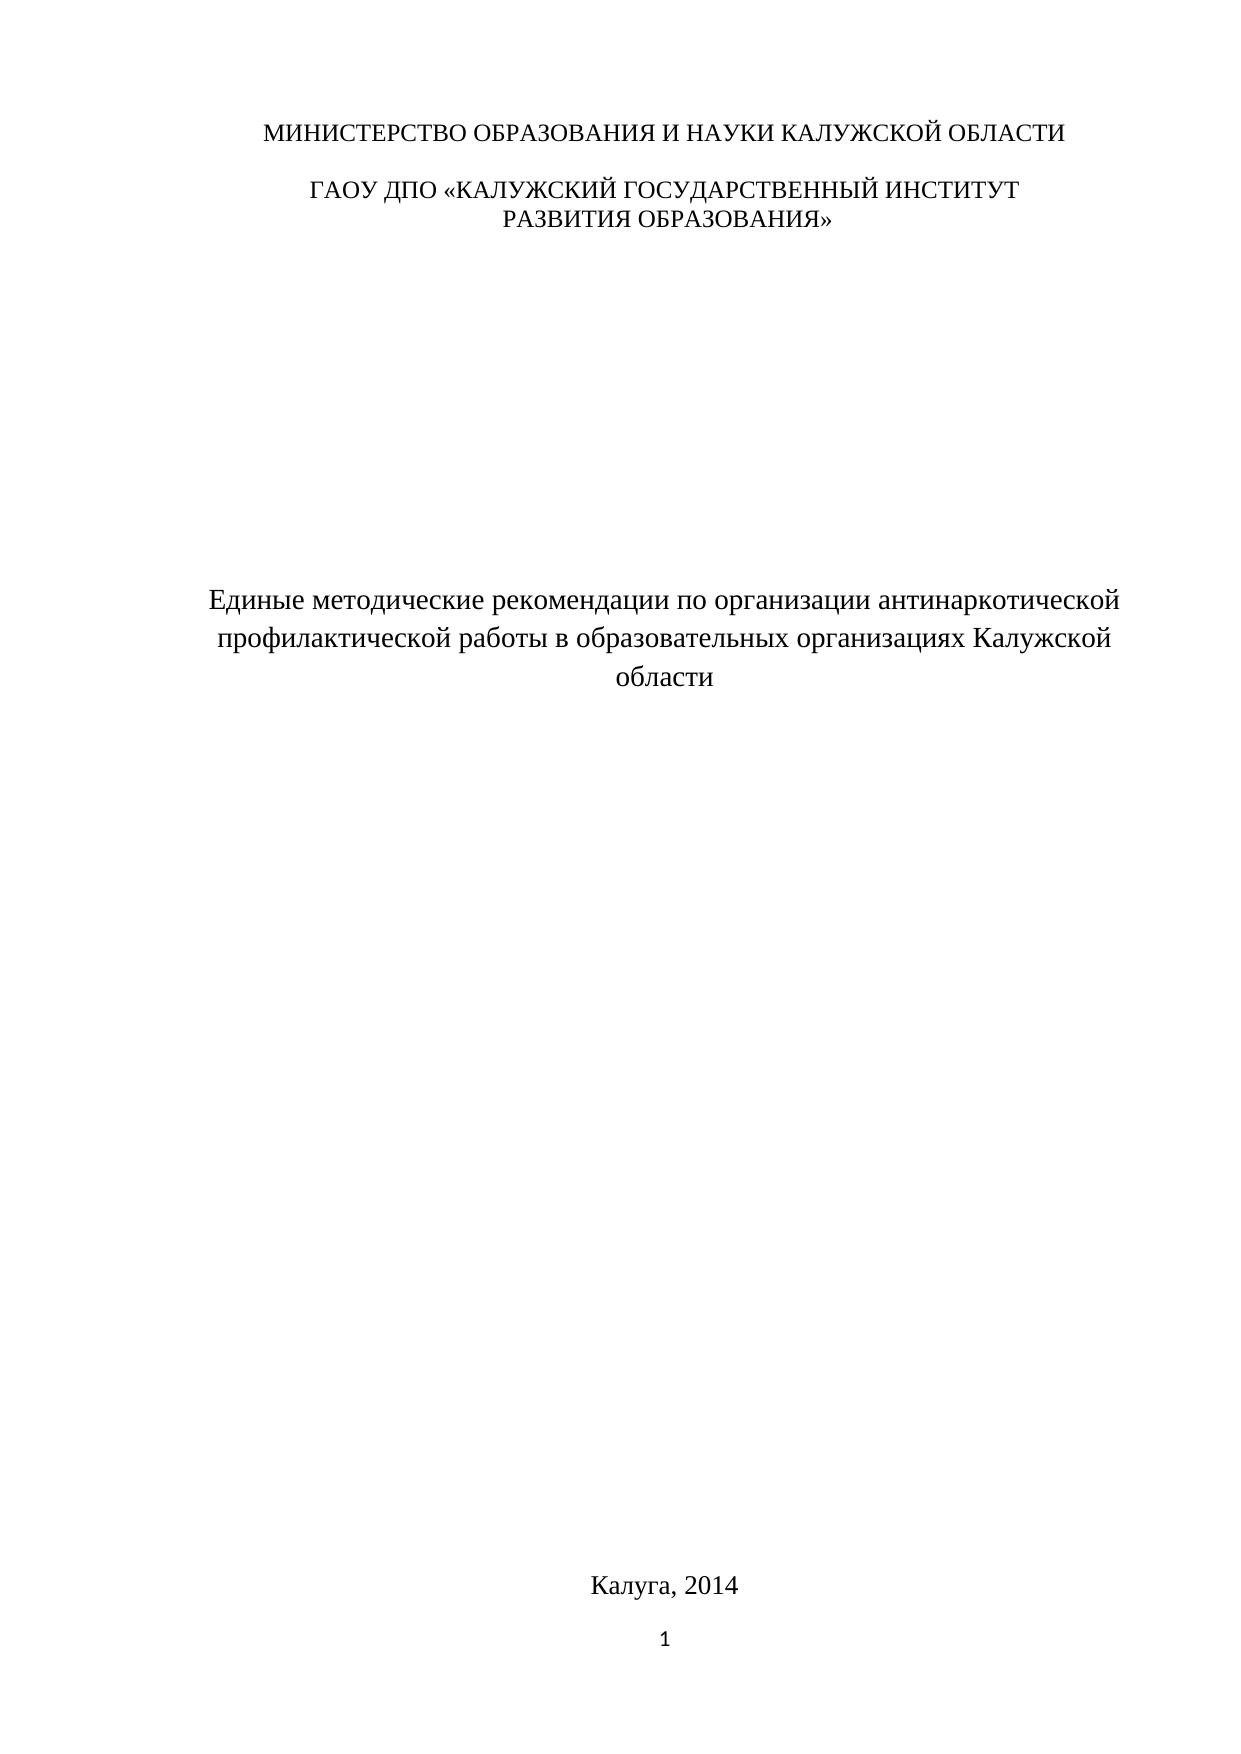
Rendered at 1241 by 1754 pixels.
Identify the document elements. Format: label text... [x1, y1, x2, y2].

text МИНИСТЕРСТВО ОБРАЗОВАНИЯ И НАУКИ КАЛУЖСКОЙ ОБЛАСТИ [177, 118, 1152, 147]
text Калуга, 2014 [177, 1569, 1152, 1600]
text Единые методические рекомендации по организации антинаркотической профилактической работы в образовательных организациях Калужской области [177, 582, 1152, 692]
text ГАОУ ДПО «КАЛУЖСКИЙ ГОСУДАРСТВЕННЫЙ ИНСТИТУТ [177, 176, 1152, 204]
text РАЗВИТИЯ ОБРАЗОВАНИЯ» [177, 204, 1152, 233]
